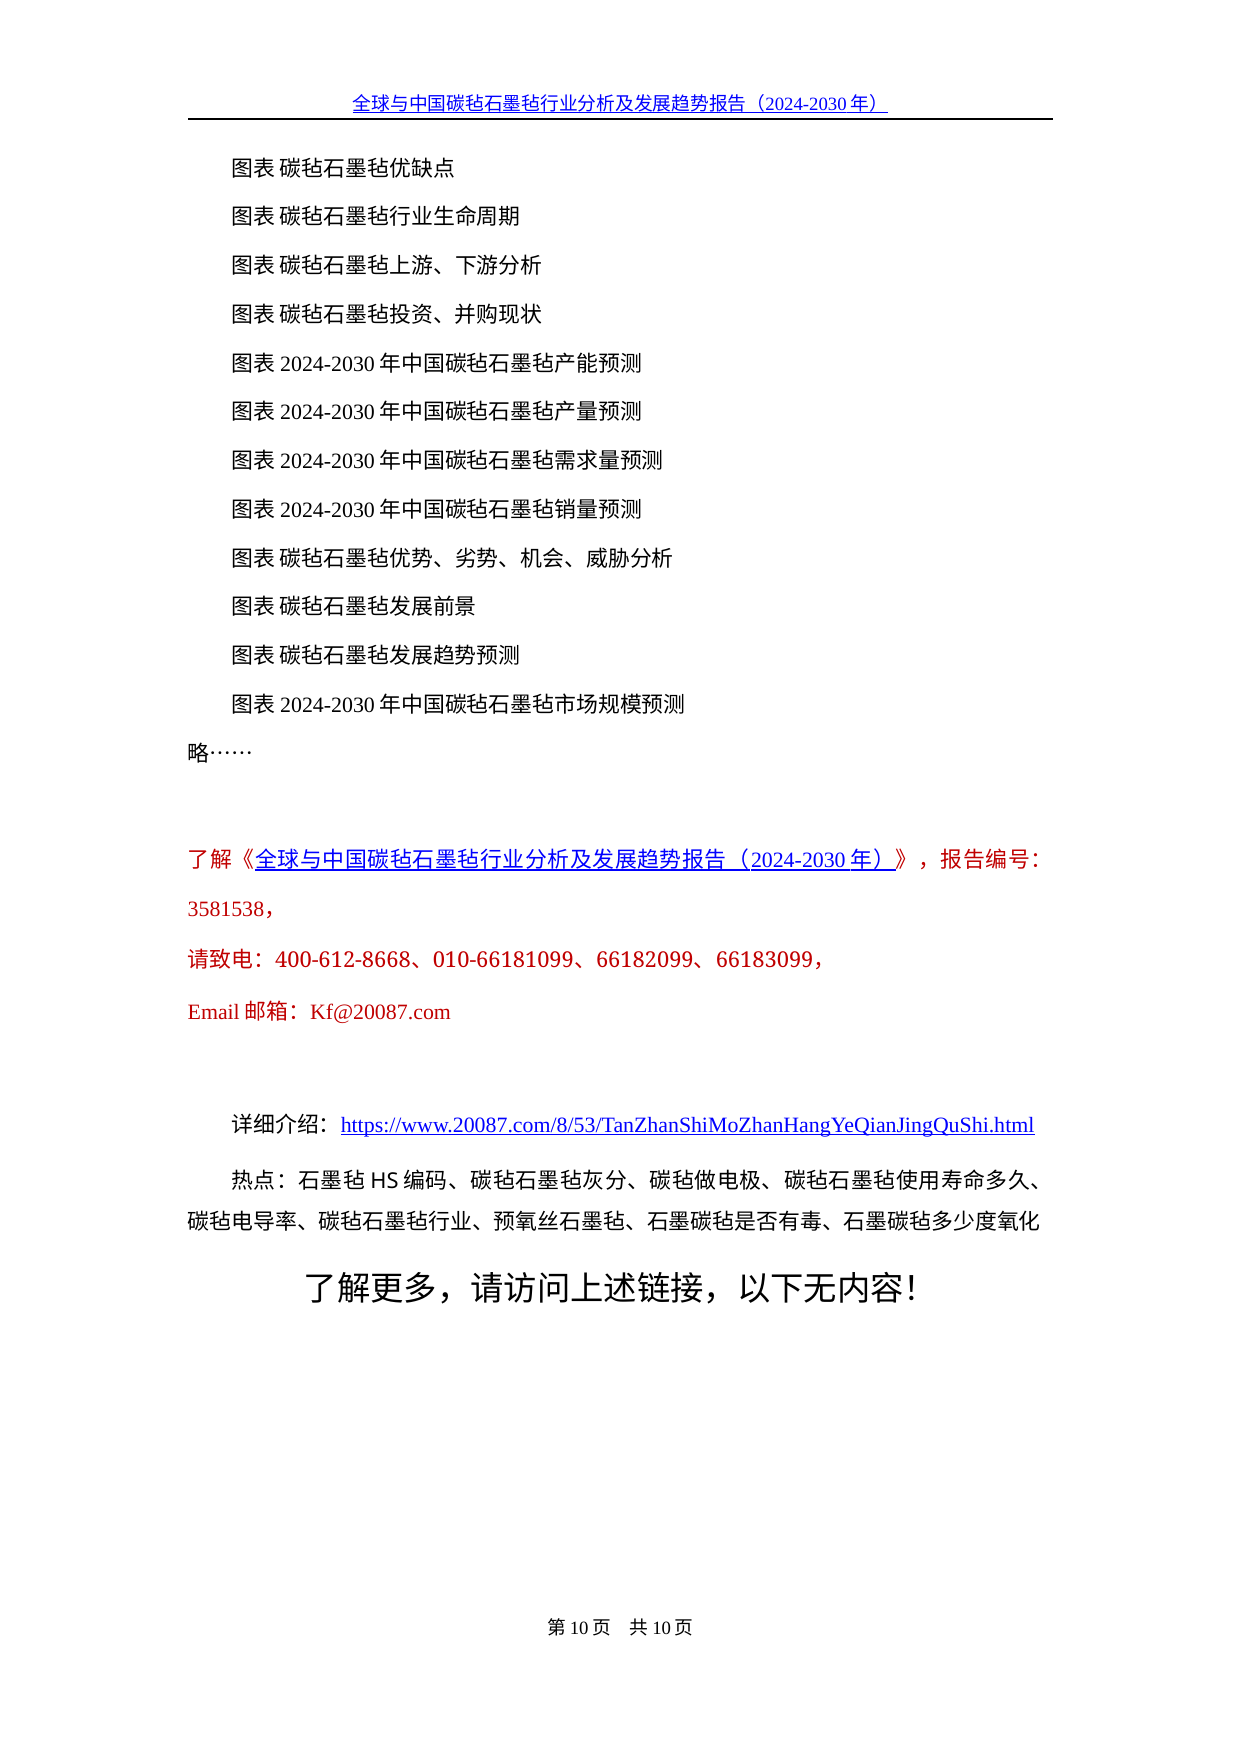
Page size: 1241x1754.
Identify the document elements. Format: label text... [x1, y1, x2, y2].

title 了解更多，请访问上述链接，以下无内容！ [187, 1254, 1053, 1319]
text 请致电：400-612-8668、010-66181099、66182099、66183099， [187, 942, 1053, 974]
text 详细介绍：https://www.20087.com/8/53/TanZhanShiMoZhanHangYeQianJingQuShi.html [187, 1106, 1053, 1139]
text Email邮箱：Kf@20087.com [187, 993, 1053, 1026]
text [187, 150, 1053, 768]
text 热点：石墨毡HS编码、碳毡石墨毡灰分、碳毡做电极、碳毡石墨毡使用寿命多久、碳毡电导率、碳毡石墨毡行业、预氧丝石墨毡、石墨碳毡是否有毒、石墨碳毡多少度氧化 [187, 1163, 1053, 1236]
text 了解《全球与中国碳毡石墨毡行业分析及发展趋势报告（2024-2030年）》，报告编号：3581538， [187, 842, 1053, 923]
